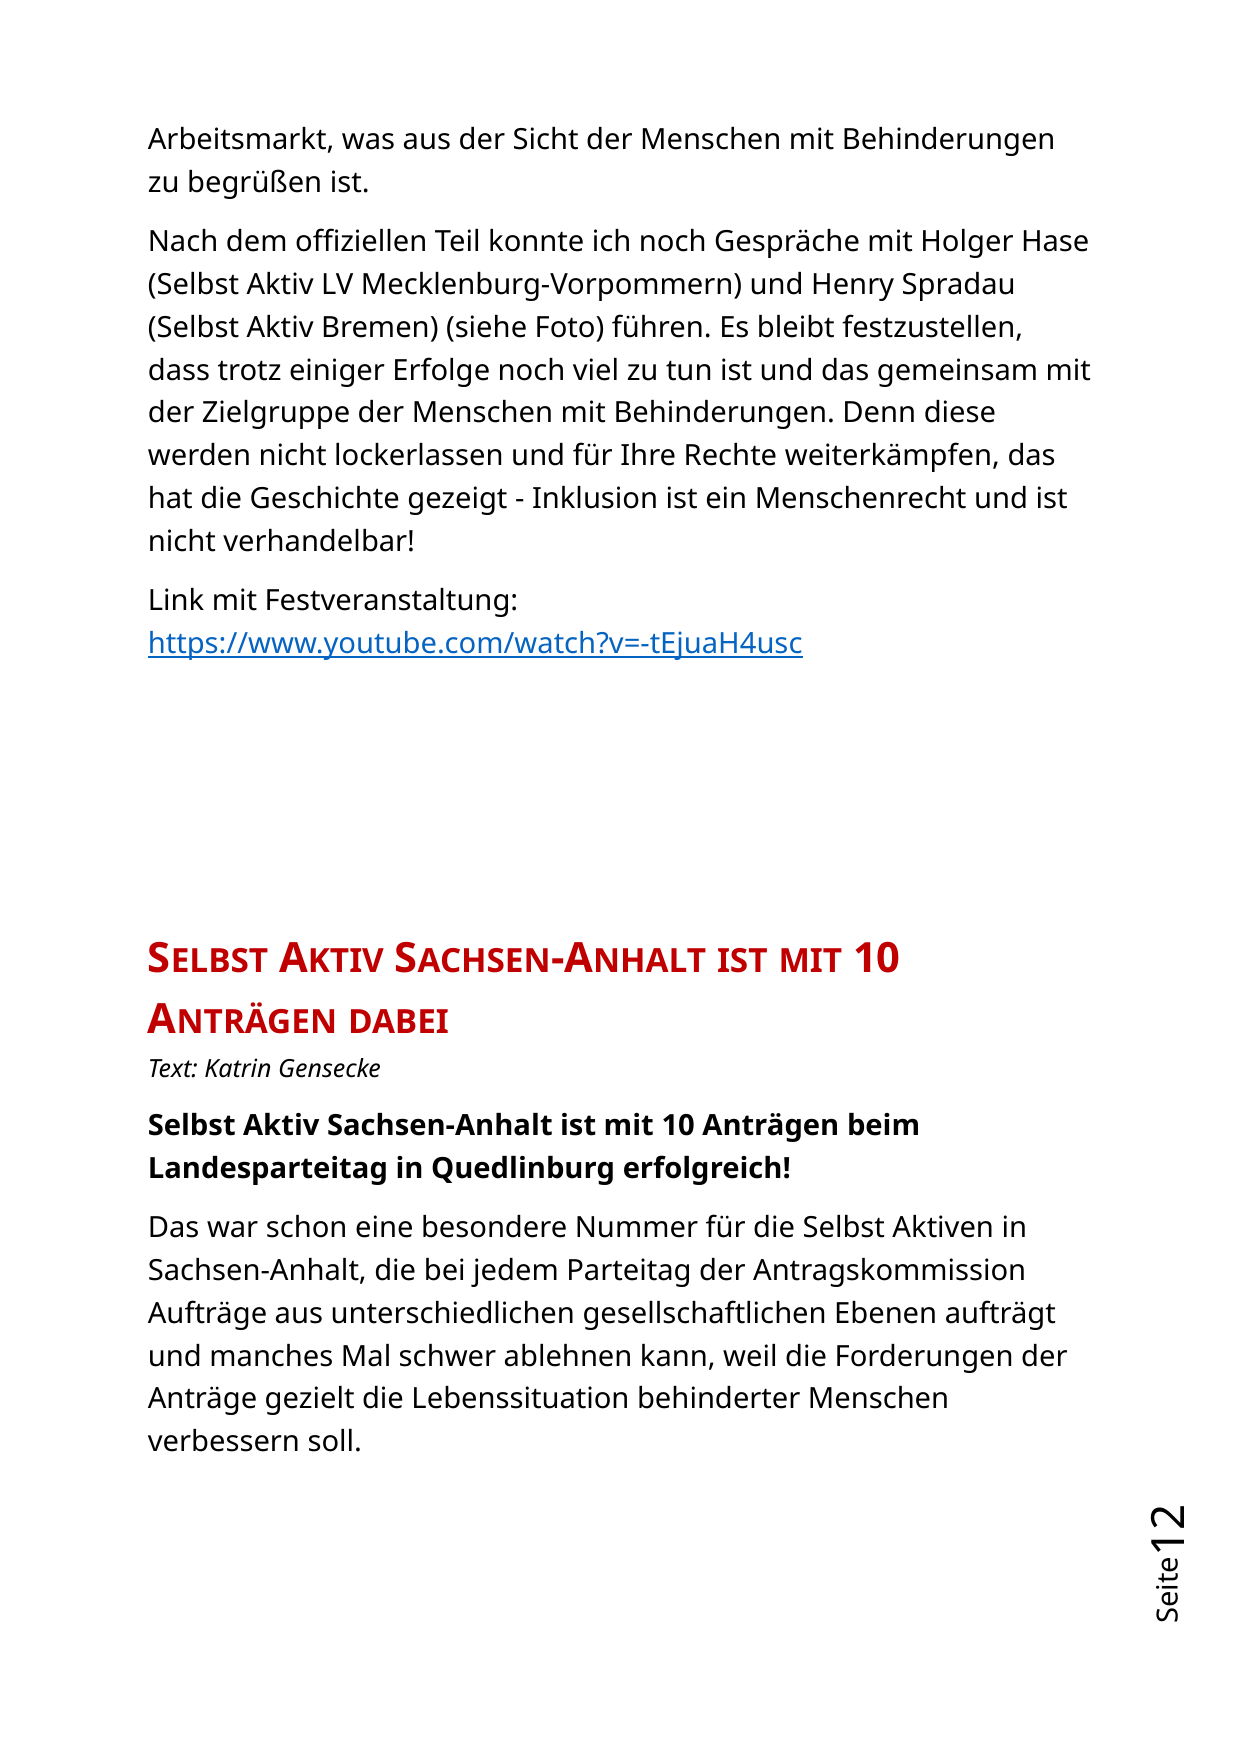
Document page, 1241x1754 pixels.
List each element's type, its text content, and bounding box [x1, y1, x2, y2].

text Das war schon eine besondere Nummer für die Selbst Aktiven in Sachsen-Anhalt, die bei jedem Parteitag der Antragskommission Aufträge aus unterschiedlichen gesellschaftlichen Ebenen aufträgt und manches Mal schwer ablehnen kann, weil die Forderungen der Anträge gezielt die Lebenssituation behinderter Menschen verbessern soll. [148, 1206, 1093, 1460]
text Nach dem offiziellen Teil konnte ich noch Gespräche mit Holger Hase (Selbst Aktiv LV Mecklenburg-Vorpommern) und Henry Spradau (Selbst Aktiv Bremen) (siehe Foto) führen. Es bleibt festzustellen, dass trotz einiger Erfolge noch viel zu tun ist und das gemeinsam mit der Zielgruppe der Menschen mit Behinderungen. Denn diese werden nicht lockerlassen und für Ihre Rechte weiterkämpfen, das hat die Geschichte gezeigt - Inklusion ist ein Menschenrecht und ist nicht verhandelbar! [148, 220, 1093, 560]
text Text: Katrin Gensecke [148, 1051, 1093, 1085]
text Link mit Festveranstaltung: https://www.youtube.com/watch?v=-tEjuaH4usc [148, 579, 1093, 662]
text Selbst Aktiv Sachsen-Anhalt ist mit 10 Anträgen dabei [148, 928, 1093, 1046]
text Selbst Aktiv Sachsen-Anhalt ist mit 10 Anträgen beim Landesparteitag in Quedlinburg erfolgreich! [148, 1104, 1093, 1187]
